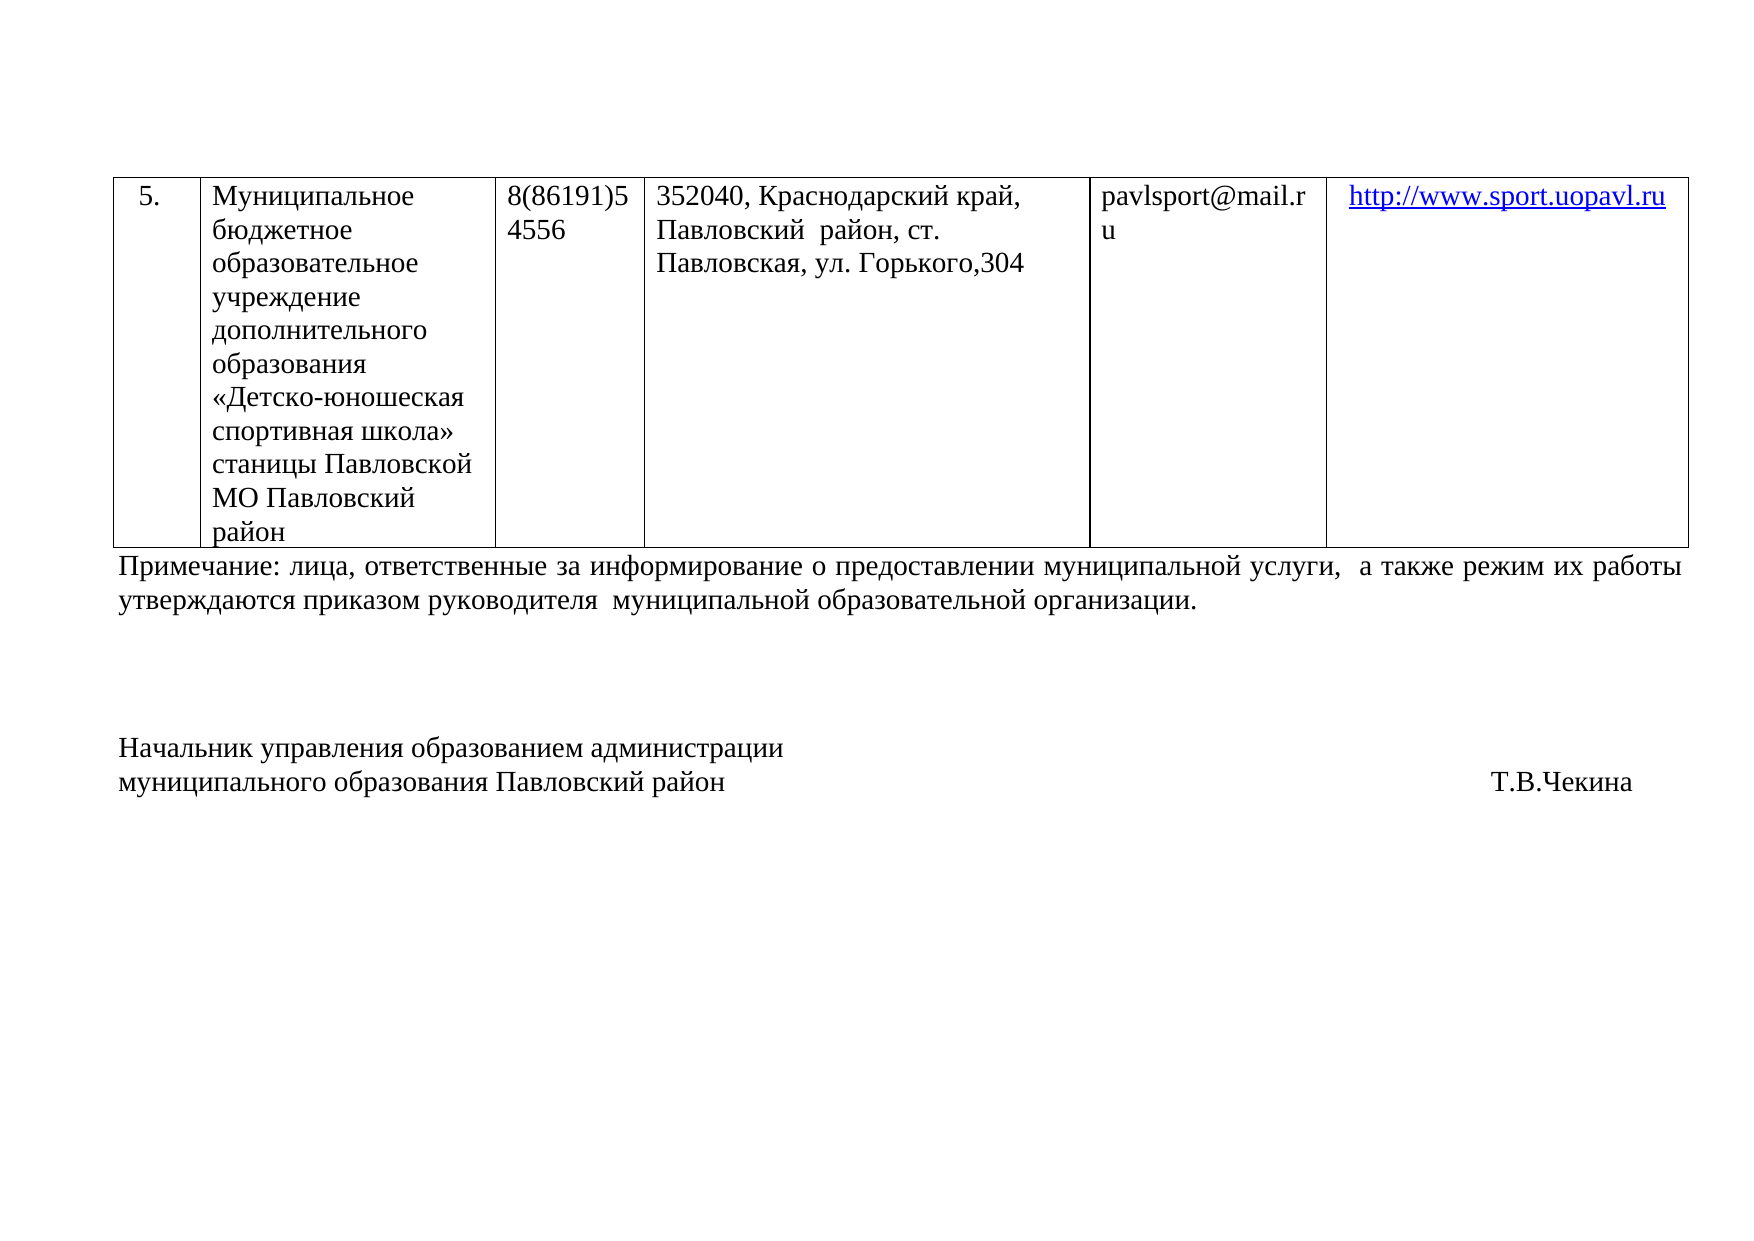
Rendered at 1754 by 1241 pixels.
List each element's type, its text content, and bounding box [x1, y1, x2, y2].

table_cell http://www.sport.uopavl.ru [1327, 178, 1688, 547]
table_cell 352040, Краснодарский край, Павловский район, ст. Павловская, ул. Горького,304 [645, 178, 1089, 547]
subtitle Примечание: лица, ответственные за информирование о предоставлении муниципальной услуги, а также режим их работы утверждаются приказом руководителя муниципальной образовательной организации. [118, 548, 1683, 615]
text Начальник управления образованием администрации [118, 730, 1683, 764]
table_cell Муниципальное бюджетное образовательное учреждение дополнительного образования «Детско-юношеская спортивная школа» станицы Павловской МО Павловский район [201, 178, 495, 547]
text муниципального образования Павловский район Т.В.Чекина [118, 764, 1683, 797]
table_cell pavlsport@mail.ru [1091, 178, 1326, 547]
table_cell [114, 178, 200, 547]
table_cell 8(86191)54556 [496, 178, 644, 547]
